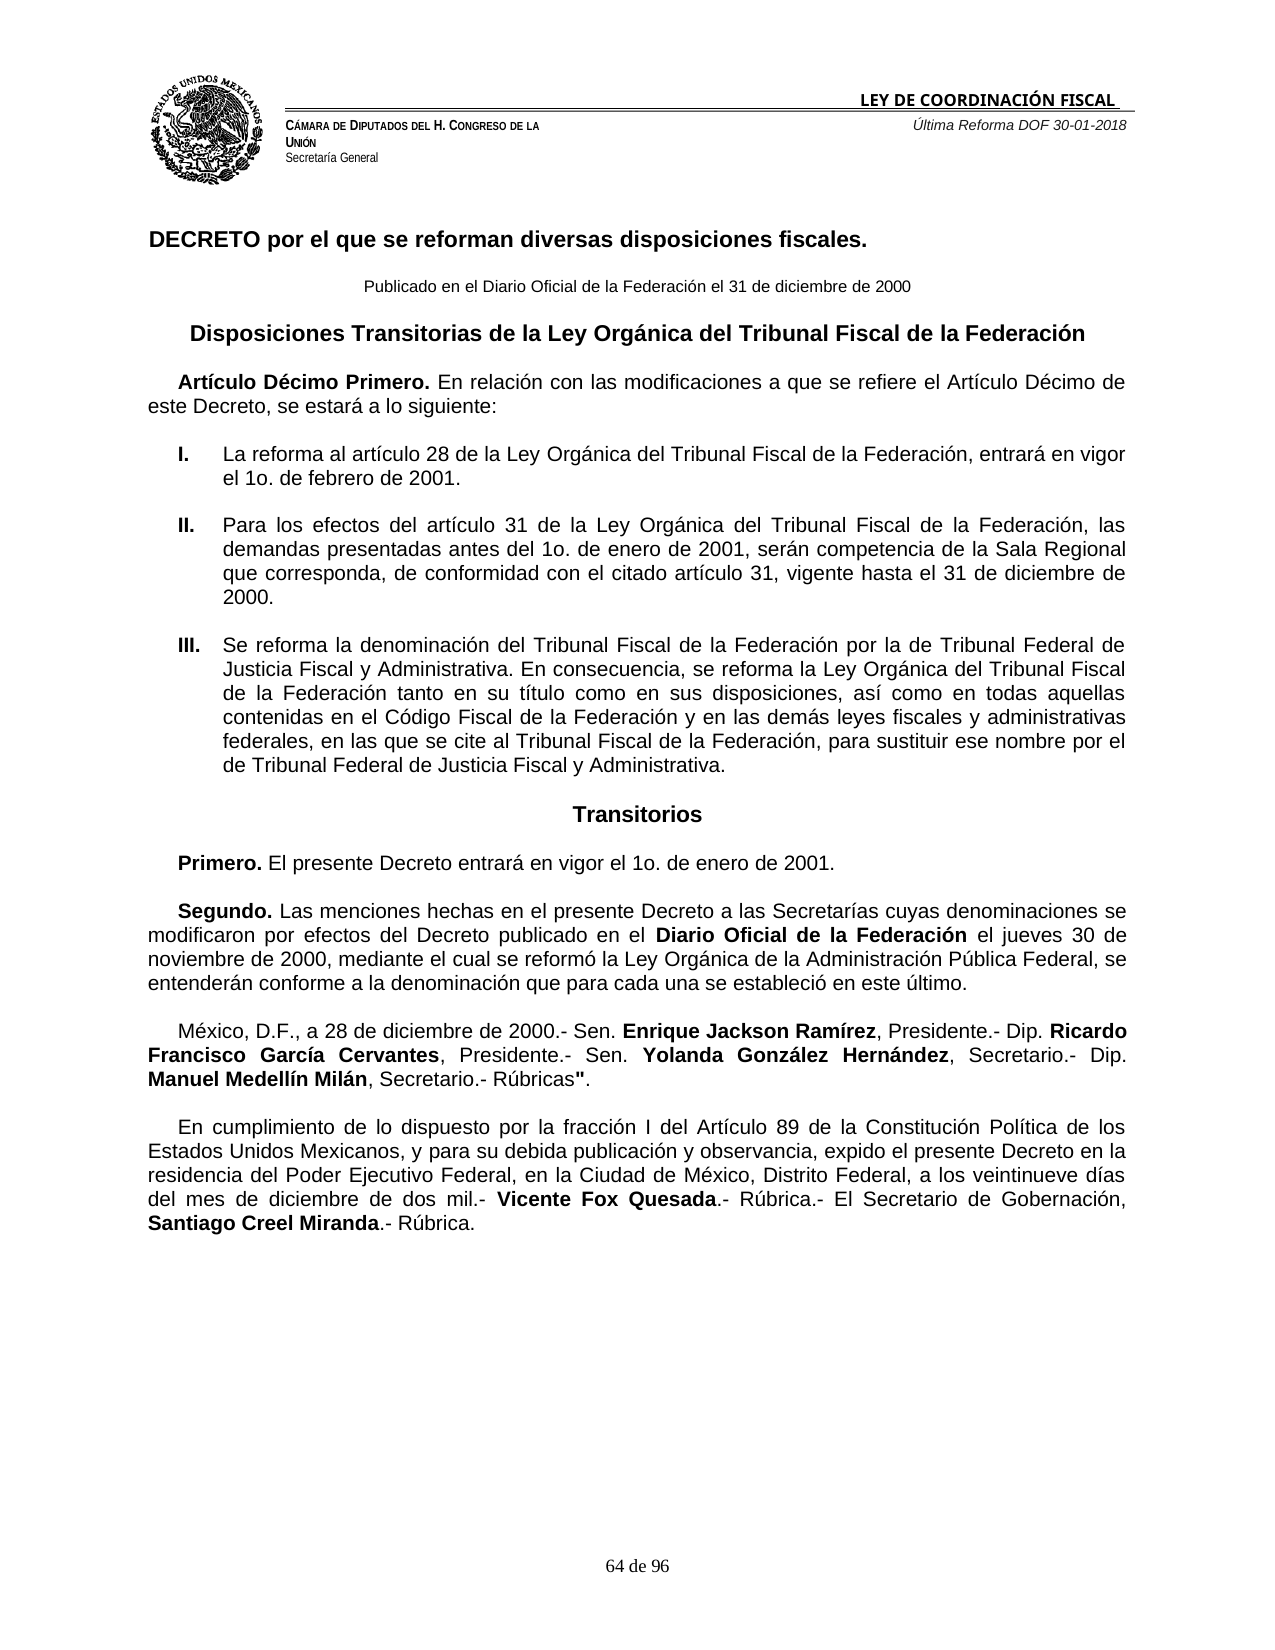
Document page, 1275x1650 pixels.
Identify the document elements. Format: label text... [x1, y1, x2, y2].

text Publicado en el Diario Oficial de la Federación el 31 de diciembre de 2000 [135, 277, 1139, 296]
text Artículo Décimo Primero. En relación con las modificaciones a que se refiere el Artículo Décimo de este Decreto, se estará a lo siguiente: [148, 370, 1127, 418]
list Se reforma la denominación del Tribunal Fiscal de la Federación por la de Tribunal Federal de Justicia Fiscal y Administrativa. En consecuencia, se reforma la Ley Orgánica del Tribunal Fiscal de la Federación tanto en su título como en sus disposiciones, así como en todas aquellas contenidas en el Código Fiscal de la Federación y en las demás leyes fiscales y administrativas federales, en las que se cite al Tribunal Fiscal de la Federación, para sustituir ese nombre por el de Tribunal Federal de Justicia Fiscal y Administrativa. [178, 633, 1127, 776]
list La reforma al artículo 28 de la Ley Orgánica del Tribunal Fiscal de la Federación, entrará en vigor el 1o. de febrero de 2001. [178, 441, 1127, 489]
subtitle DECRETO por el que se reforman diversas disposiciones fiscales. [135, 226, 881, 253]
text México, D.F., a 28 de diciembre de 2000.- Sen. Enrique Jackson Ramírez, Presidente.- Dip. Ricardo Francisco García Cervantes, Presidente.- Sen. Yolanda González Hernández, Secretario.- Dip. Manuel Medellín Milán, Secretario.- Rúbricas". [148, 1018, 1127, 1090]
subtitle Transitorios [403, 801, 872, 827]
subtitle Disposiciones Transitorias de la Ley Orgánica del Tribunal Fiscal de la Federación [136, 320, 1139, 346]
text Segundo. Las menciones hechas en el presente Decreto a las Secretarías cuyas denominaciones se modificaron por efectos del Decreto publicado en el Diario Oficial de la Federación el jueves 30 de noviembre de 2000, mediante el cual se reformó la Ley Orgánica de la Administración Pública Federal, se entenderán conforme a la denominación que para cada una se estableció en este último. [148, 899, 1127, 994]
picture [150, 75, 263, 185]
text En cumplimiento de lo dispuesto por la fracción I del Artículo 89 de la Constitución Política de los Estados Unidos Mexicanos, y para su debida publicación y observancia, expido el presente Decreto en la residencia del Poder Ejecutivo Federal, en la Ciudad de México, Distrito Federal, a los veintinueve días del mes de diciembre de dos mil.- Vicente Fox Quesada.- Rúbrica.- El Secretario de Gobernación, Santiago Creel Miranda.- Rúbrica. [148, 1114, 1127, 1234]
list Para los efectos del artículo 31 de la Ley Orgánica del Tribunal Fiscal de la Federación, las demandas presentadas antes del 1o. de enero de 2001, serán competencia de la Sala Regional que corresponda, de conformidad con el citado artículo 31, vigente hasta el 31 de diciembre de 2000. [178, 513, 1127, 609]
text Primero. El presente Decreto entrará en vigor el 1o. de enero de 2001. [143, 851, 870, 875]
